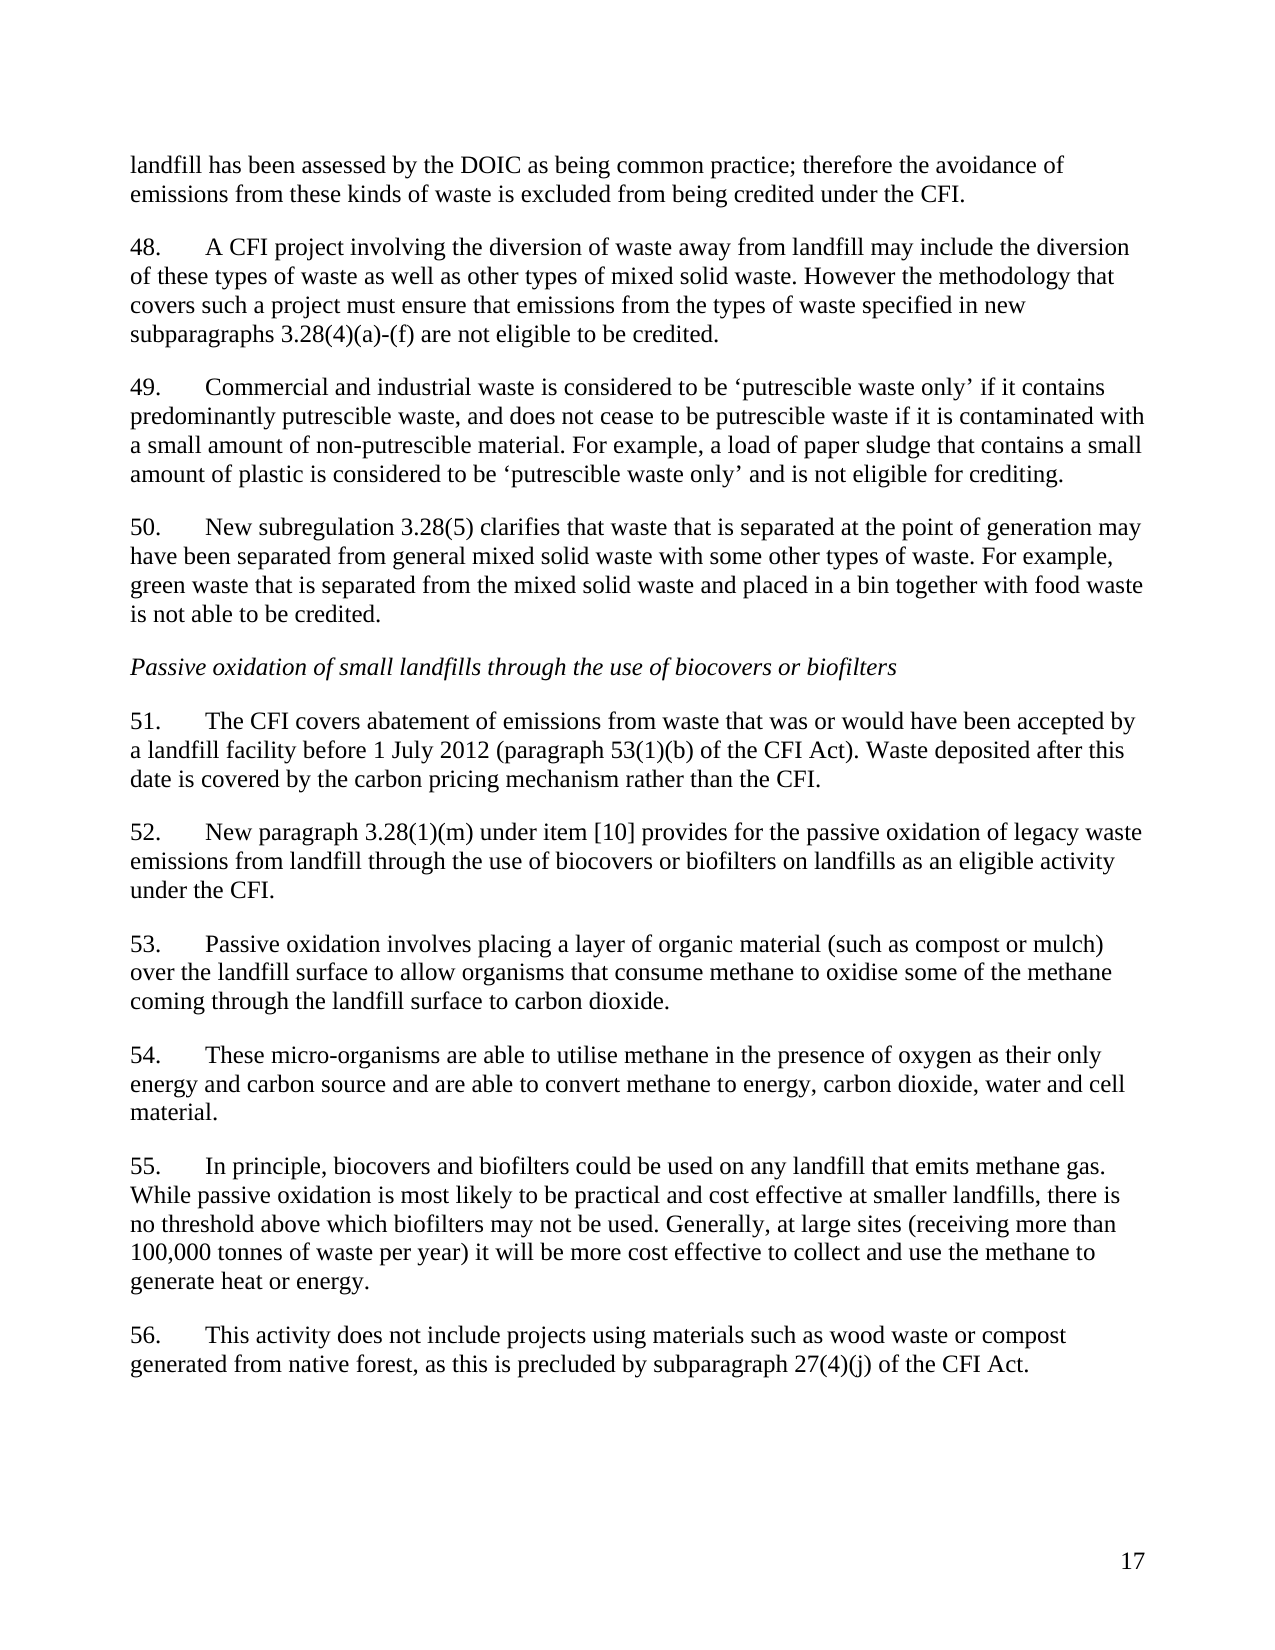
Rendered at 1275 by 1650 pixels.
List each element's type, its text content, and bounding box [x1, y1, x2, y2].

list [130, 150, 1145, 207]
list Commercial and industrial waste is considered to be ‘putrescible waste only’ if it contains predominantly putrescible waste, and does not cease to be putrescible waste if it is contaminated with a small amount of non-putrescible material. For example, a load of paper sludge that contains a small amount of plastic is considered to be ‘putrescible waste only’ and is not eligible for crediting. [130, 372, 1145, 487]
list These micro-organisms are able to utilise methane in the presence of oxygen as their only energy and carbon source and are able to convert methane to energy, carbon dioxide, water and cell material. [130, 1040, 1145, 1126]
list The CFI covers abatement of emissions from waste that was or would have been accepted by a landfill facility before 1 July 2012 (paragraph 53(1)(b) of the CFI Act). Waste deposited after this date is covered by the carbon pricing mechanism rather than the CFI. [130, 706, 1145, 792]
list New subregulation 3.28(5) clarifies that waste that is separated at the point of generation may have been separated from general mixed solid waste with some other types of waste. For example, green waste that is separated from the mixed solid waste and placed in a bin together with food waste is not able to be credited. [130, 512, 1145, 627]
list New paragraph 3.28(1)(m) under item [10] provides for the passive oxidation of legacy waste emissions from landfill through the use of biocovers or biofilters on landfills as an eligible activity under the CFI. [130, 817, 1145, 904]
list This activity does not include projects using materials such as wood waste or compost generated from native forest, as this is precluded by subparagraph 27(4)(j) of the CFI Act. [130, 1320, 1145, 1377]
list A CFI project involving the diversion of waste away from landfill may include the diversion of these types of waste as well as other types of mixed solid waste. However the methodology that covers such a project must ensure that emissions from the types of waste specified in new subparagraphs 3.28(4)(a)-(f) are not eligible to be credited. [130, 232, 1145, 347]
list In principle, biocovers and biofilters could be used on any landfill that emits methane gas. While passive oxidation is most likely to be practical and cost effective at smaller landfills, there is no threshold above which biofilters may not be used. Generally, at large sites (receiving more than 100,000 tonnes of waste per year) it will be more cost effective to collect and use the methane to generate heat or energy. [130, 1151, 1145, 1295]
list Passive oxidation involves placing a layer of organic material (such as compost or mulch) over the landfill surface to allow organisms that consume methane to oxidise some of the methane coming through the landfill surface to carbon dioxide. [130, 929, 1145, 1015]
subtitle Passive oxidation of small landfills through the use of biocovers or biofilters [130, 652, 1145, 681]
